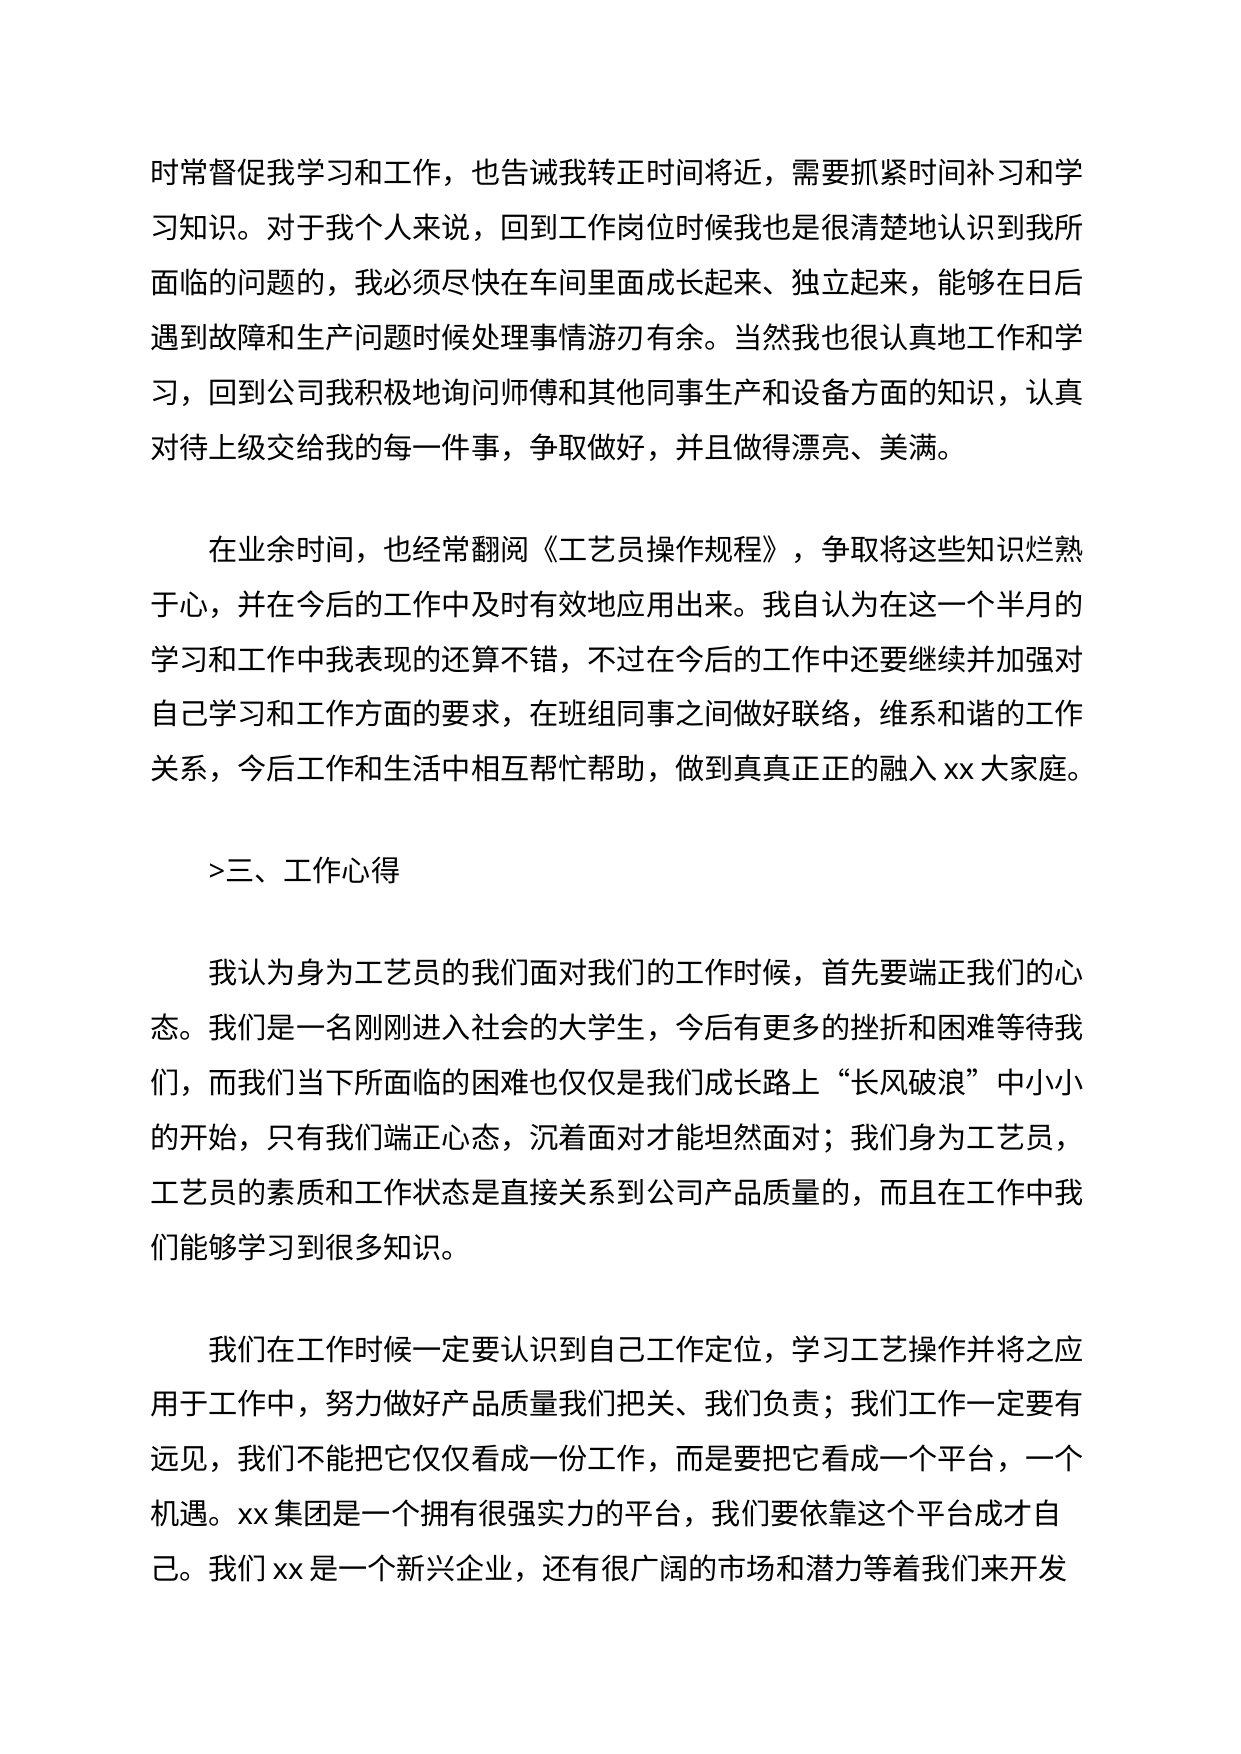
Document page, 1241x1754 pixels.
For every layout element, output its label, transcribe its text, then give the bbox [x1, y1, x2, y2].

text >三、工作心得 [150, 848, 1090, 890]
text 我认为身为工艺员的我们面对我们的工作时候，首先要端正我们的心态。我们是一名刚刚进入社会的大学生，今后有更多的挫折和困难等待我们，而我们当下所面临的困难也仅仅是我们成长路上“长风破浪”中小小的开始，只有我们端正心态，沉着面对才能坦然面对；我们身为工艺员，工艺员的素质和工作状态是直接关系到公司产品质量的，而且在工作中我们能够学习到很多知识。 [150, 950, 1090, 1267]
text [150, 1326, 1090, 1588]
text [150, 150, 1090, 467]
text 在业余时间，也经常翻阅《工艺员操作规程》，争取将这些知识烂熟于心，并在今后的工作中及时有效地应用出来。我自认为在这一个半月的学习和工作中我表现的还算不错，不过在今后的工作中还要继续并加强对自己学习和工作方面的要求，在班组同事之间做好联络，维系和谐的工作关系，今后工作和生活中相互帮忙帮助，做到真真正正的融入xx大家庭。 [150, 526, 1090, 788]
